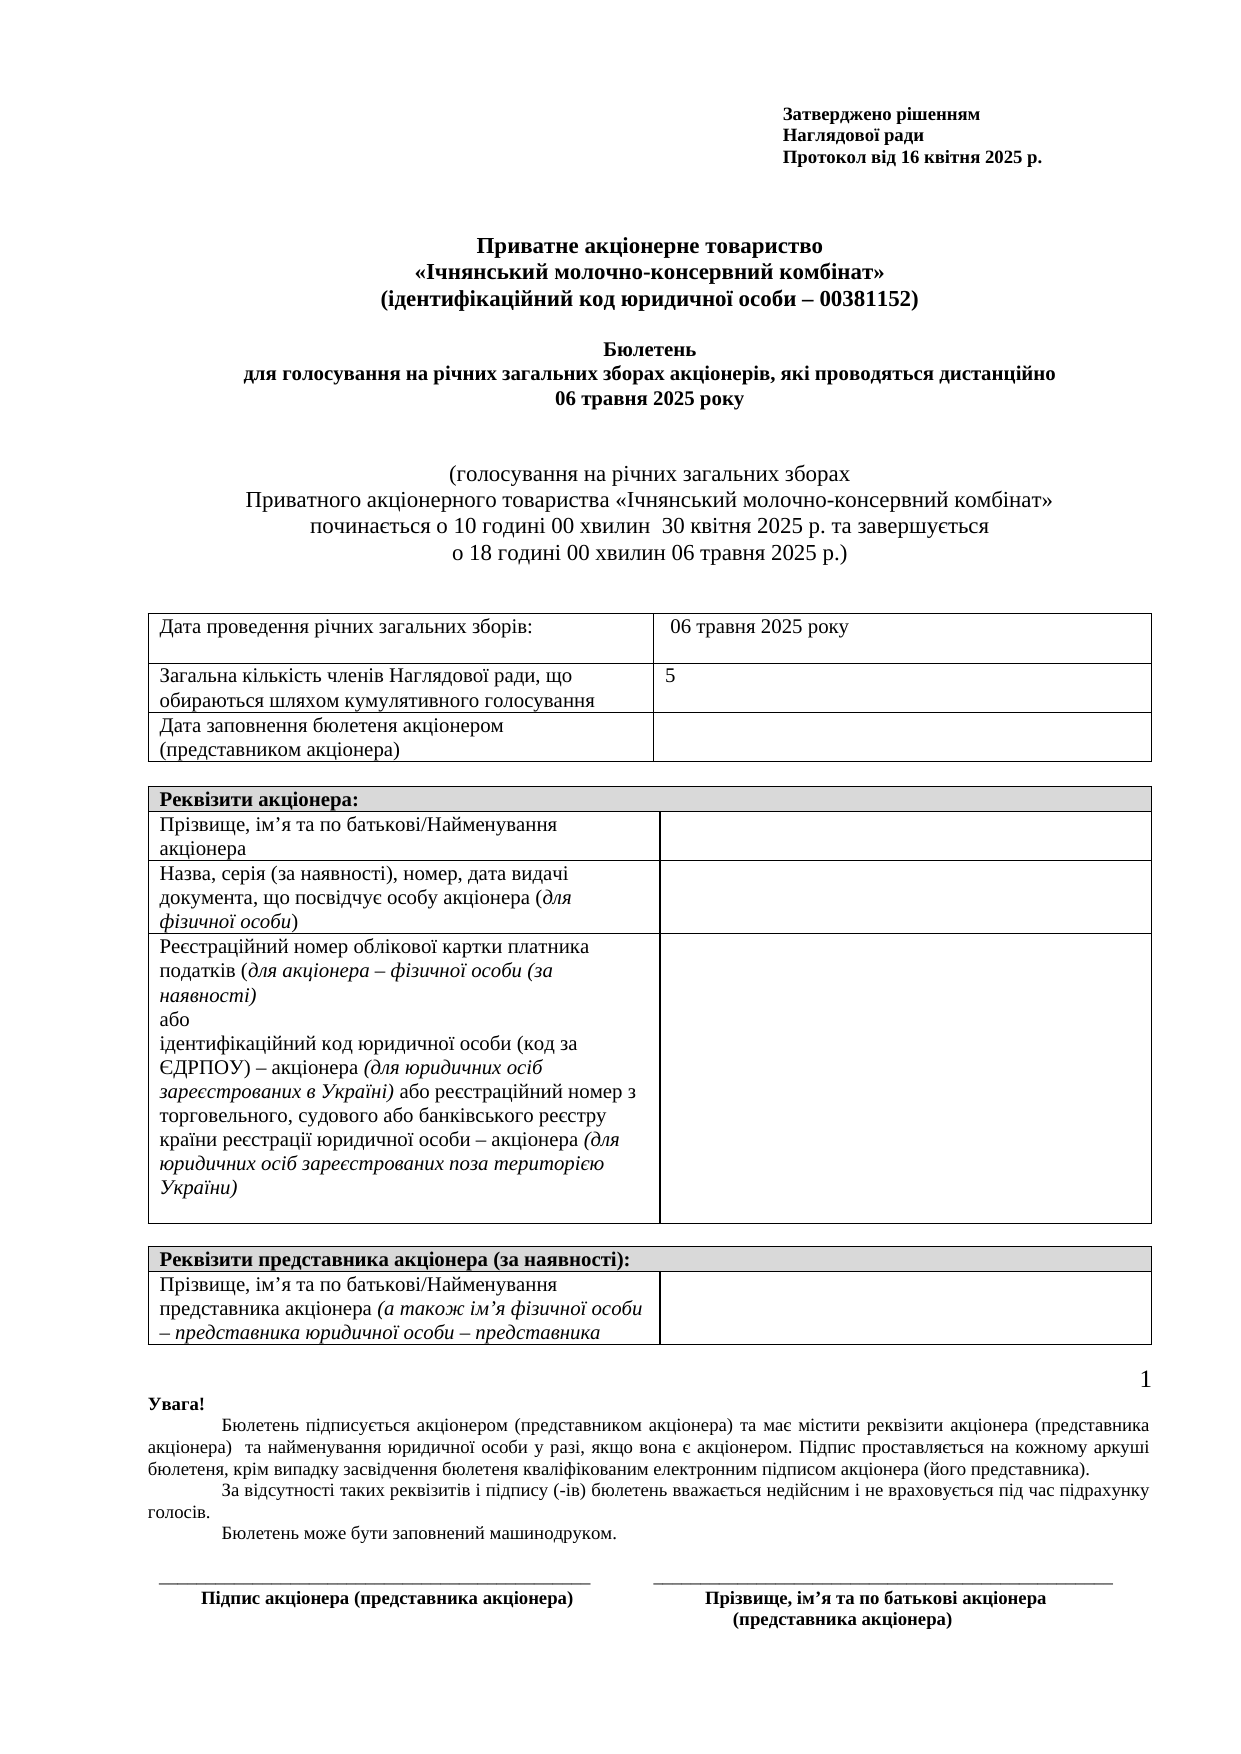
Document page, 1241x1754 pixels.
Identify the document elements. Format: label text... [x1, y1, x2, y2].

table_cell [661, 1272, 1151, 1344]
table_cell [661, 861, 1151, 933]
table_cell [661, 812, 1151, 860]
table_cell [149, 1272, 659, 1344]
table_cell Прізвище, ім’я та по батькові/Найменування акціонера [149, 812, 659, 860]
text Протокол від 16 квітня 2025 р. [783, 146, 1152, 167]
table_header Реквізити представника акціонера (за наявності): [149, 1247, 1151, 1271]
text «Ічнянський молочно-консервний комбінат» [148, 258, 1152, 284]
table_cell Назва, серія (за наявності), номер, дата видачі документа, що посвідчує особу акціонера (для фізичної особи) [149, 861, 659, 933]
table_cell Реєстраційний номер облікової картки платника податків (для акціонера – фізичної особи (за наявності) або ідентифікаційний код юридичної особи (код за ЄДРПОУ) – акціонера (для юридичних осіб зареєстрованих в Україні) або реєстраційний номер з торговельного, судового або банківського реєстру країни реєстрації юридичної особи – акціонера (для юридичних осіб зареєстрованих поза територією України) [149, 934, 659, 1223]
table_cell Дата заповнення бюлетеня акціонером (представником акціонера) [149, 713, 653, 761]
text Бюлетень [148, 337, 1152, 361]
table_cell Загальна кількість членів Наглядової ради, що обираються шляхом кумулятивного голосування [149, 664, 653, 712]
text (голосування на річних загальних зборах [148, 460, 1152, 486]
text Приватного акціонерного товариства «Ічнянський молочно-консервний комбінат» [148, 486, 1152, 513]
text (ідентифікаційний код юридичної особи – 00381152) [148, 284, 1152, 311]
text Приватне акціонерне товариство [148, 232, 1152, 258]
text починається о 10 годині 00 хвилин 30 квітня 2025 р. та завершується [148, 513, 1152, 539]
text Затверджено рішенням [783, 102, 1152, 124]
table_header 06 травня 2025 року [654, 614, 1151, 662]
text о 18 годині 00 хвилин 06 травня 2025 р.) [148, 539, 1152, 565]
text 06 травня 2025 року [148, 385, 1152, 409]
text для голосування на річних загальних зборах акціонерів, які проводяться дистанційно [148, 361, 1152, 385]
table_cell [654, 713, 1151, 761]
table_header Дата проведення річних загальних зборів: [149, 614, 653, 662]
table_header Реквізити акціонера: [149, 787, 1151, 811]
table_cell [661, 934, 1151, 1223]
table_cell 5 [654, 664, 1151, 712]
text Наглядової ради [783, 124, 1152, 146]
